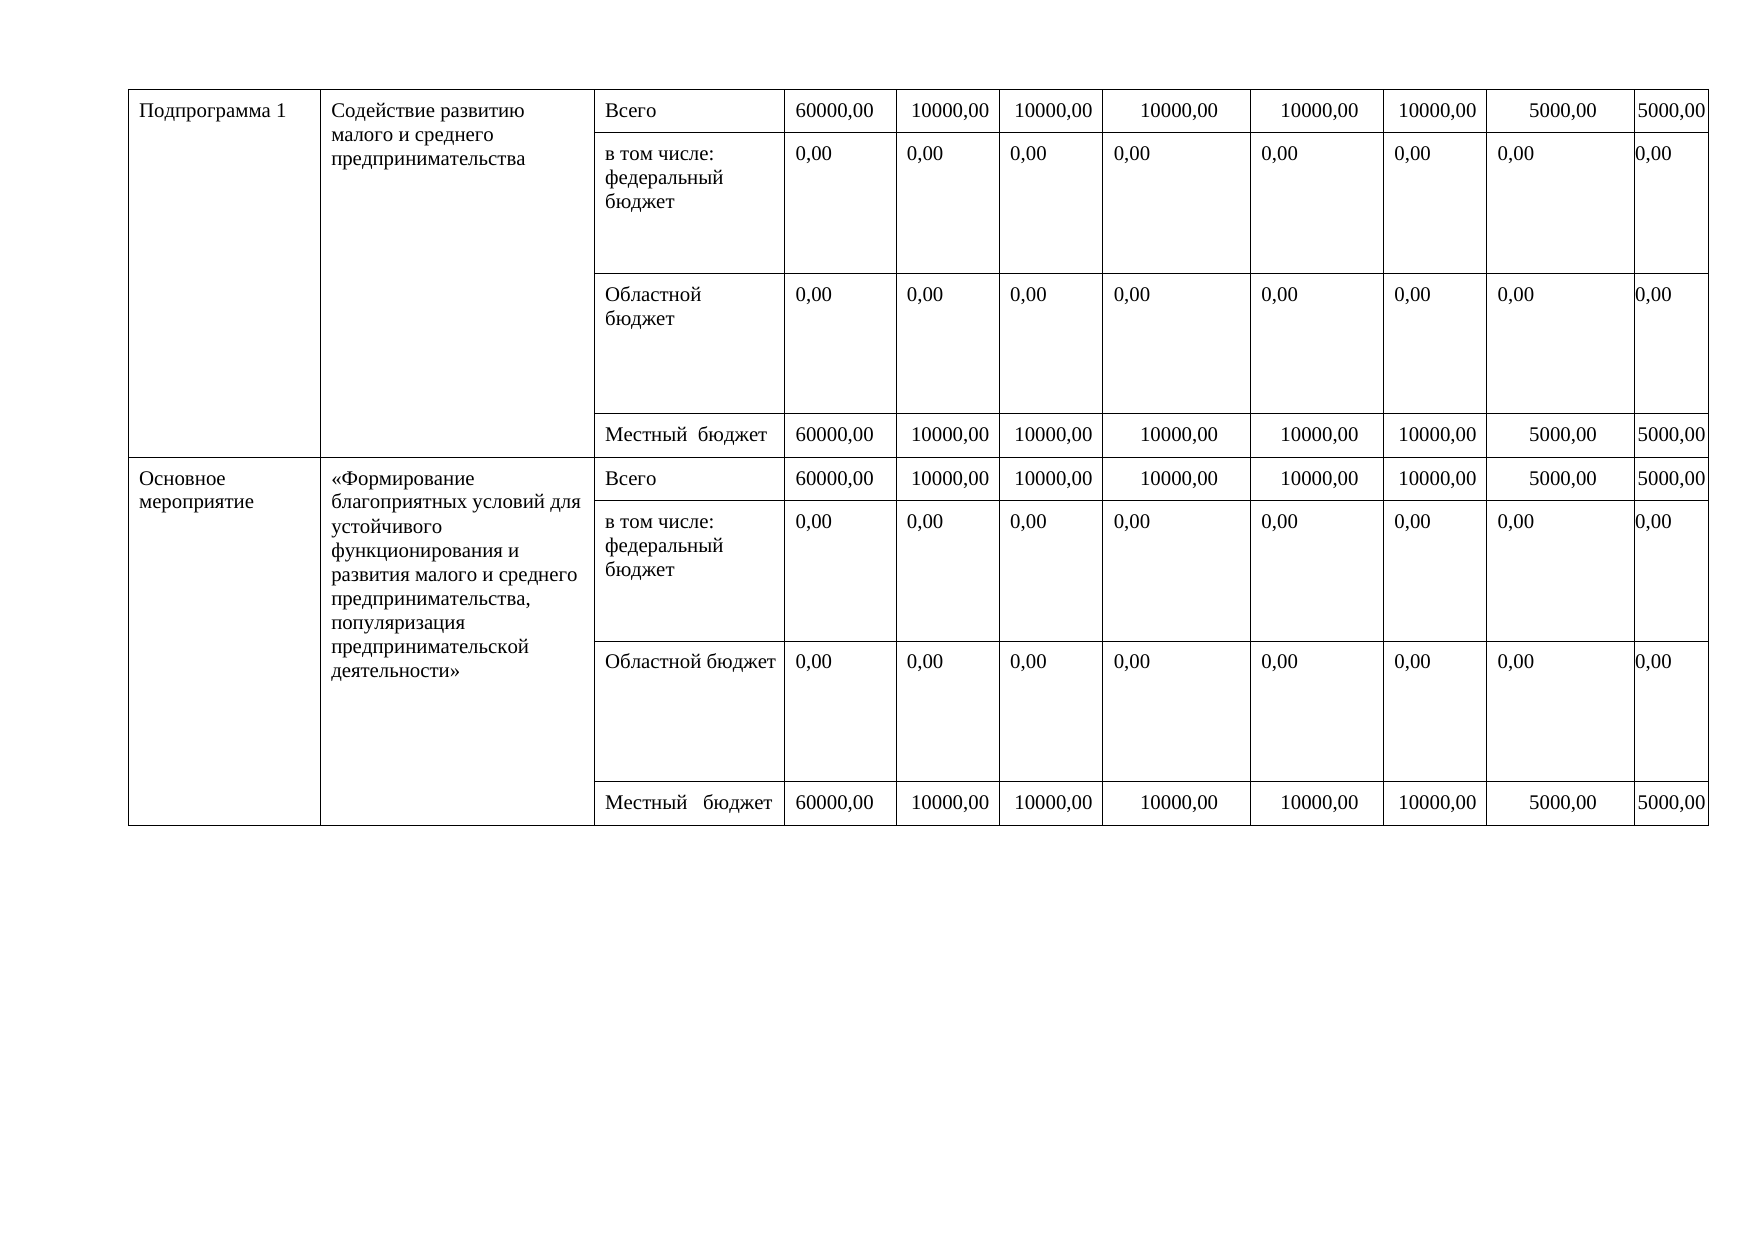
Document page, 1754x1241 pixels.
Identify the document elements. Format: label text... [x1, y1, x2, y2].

table_cell 0,00 [1251, 501, 1383, 641]
table_cell 0,00 [1384, 501, 1486, 641]
table_cell 0,00 [1487, 501, 1634, 641]
table_cell в том числе: федеральный бюджет [595, 133, 784, 273]
table_cell 0,00 [1000, 133, 1102, 273]
table_cell 5000,00 [1487, 458, 1634, 500]
table_cell Подпрограмма 1 [129, 90, 320, 457]
table_cell 0,00 [1103, 274, 1250, 413]
table_cell 60000,00 [785, 458, 896, 500]
table_cell 10000,00 [1251, 414, 1383, 457]
table_cell 5000,00 [1635, 90, 1708, 132]
table_cell 10000,00 [1251, 458, 1383, 500]
table_cell 0,00 [1487, 274, 1634, 413]
table_cell 0,00 [1384, 133, 1486, 273]
table_cell 10000,00 [1000, 458, 1102, 500]
table_cell 10000,00 [1103, 90, 1250, 132]
table_cell Основное мероприятие [129, 458, 320, 824]
table_cell 10000,00 [897, 90, 999, 132]
table_cell 60000,00 [785, 414, 896, 457]
table_cell «Формирование благоприятных условий для устойчивого функционирования и развития малого и среднего предпринимательства, популяризация предпринимательской деятельности» [321, 458, 594, 824]
table_cell 10000,00 [1251, 90, 1383, 132]
table_cell 10000,00 [1384, 458, 1486, 500]
table_cell 5000,00 [1487, 414, 1634, 457]
table_cell 5000,00 [1487, 90, 1634, 132]
table_cell 10000,00 [897, 782, 999, 824]
table_cell 0,00 [1000, 642, 1102, 781]
table_cell 0,00 [897, 642, 999, 781]
table_cell 5000,00 [1635, 458, 1708, 500]
table_cell Областной бюджет [595, 274, 784, 413]
table_cell Областной бюджет [595, 642, 784, 781]
table_cell 0,00 [785, 133, 896, 273]
table_cell 10000,00 [1384, 90, 1486, 132]
table_cell 0,00 [1103, 642, 1250, 781]
table_cell 10000,00 [1103, 782, 1250, 824]
table_cell 10000,00 [1251, 782, 1383, 824]
table_cell 5000,00 [1635, 782, 1708, 824]
table_cell Содействие развитию малого и среднего предпринимательства [321, 90, 594, 457]
table_cell 10000,00 [1103, 458, 1250, 500]
table_cell 0,00 [1487, 642, 1634, 781]
table_cell 0,00 [1635, 501, 1708, 641]
table_cell 0,00 [1384, 642, 1486, 781]
table_cell 0,00 [1635, 642, 1708, 781]
table_cell 0,00 [1384, 274, 1486, 413]
table_cell 0,00 [785, 274, 896, 413]
table_cell 0,00 [897, 501, 999, 641]
table_cell 0,00 [1000, 274, 1102, 413]
table_cell в том числе: федеральный бюджет [595, 501, 784, 641]
table_cell 0,00 [897, 274, 999, 413]
table_cell 0,00 [785, 642, 896, 781]
table_cell 60000,00 [785, 782, 896, 824]
table_cell 5000,00 [1635, 414, 1708, 457]
table_cell 10000,00 [897, 414, 999, 457]
table_cell 0,00 [897, 133, 999, 273]
table_cell 0,00 [1635, 133, 1708, 273]
table_cell 10000,00 [1000, 782, 1102, 824]
table_cell Всего [595, 90, 784, 132]
table_cell 0,00 [1251, 133, 1383, 273]
table_cell 0,00 [1635, 274, 1708, 413]
table_cell 60000,00 [785, 90, 896, 132]
table_cell 10000,00 [1384, 782, 1486, 824]
table_cell 10000,00 [1103, 414, 1250, 457]
table_cell 10000,00 [1000, 90, 1102, 132]
table_cell 0,00 [1103, 501, 1250, 641]
table_cell 0,00 [1251, 274, 1383, 413]
table_cell 0,00 [1103, 133, 1250, 273]
table_cell 10000,00 [897, 458, 999, 500]
table_cell Местный бюджет [595, 782, 784, 824]
table_cell Всего [595, 458, 784, 500]
table_cell 5000,00 [1487, 782, 1634, 824]
table_cell 0,00 [1251, 642, 1383, 781]
table_cell 0,00 [1000, 501, 1102, 641]
table_cell Местный бюджет [595, 414, 784, 457]
table_cell 10000,00 [1000, 414, 1102, 457]
table_cell 0,00 [1487, 133, 1634, 273]
table_cell 0,00 [785, 501, 896, 641]
table_cell 10000,00 [1384, 414, 1486, 457]
